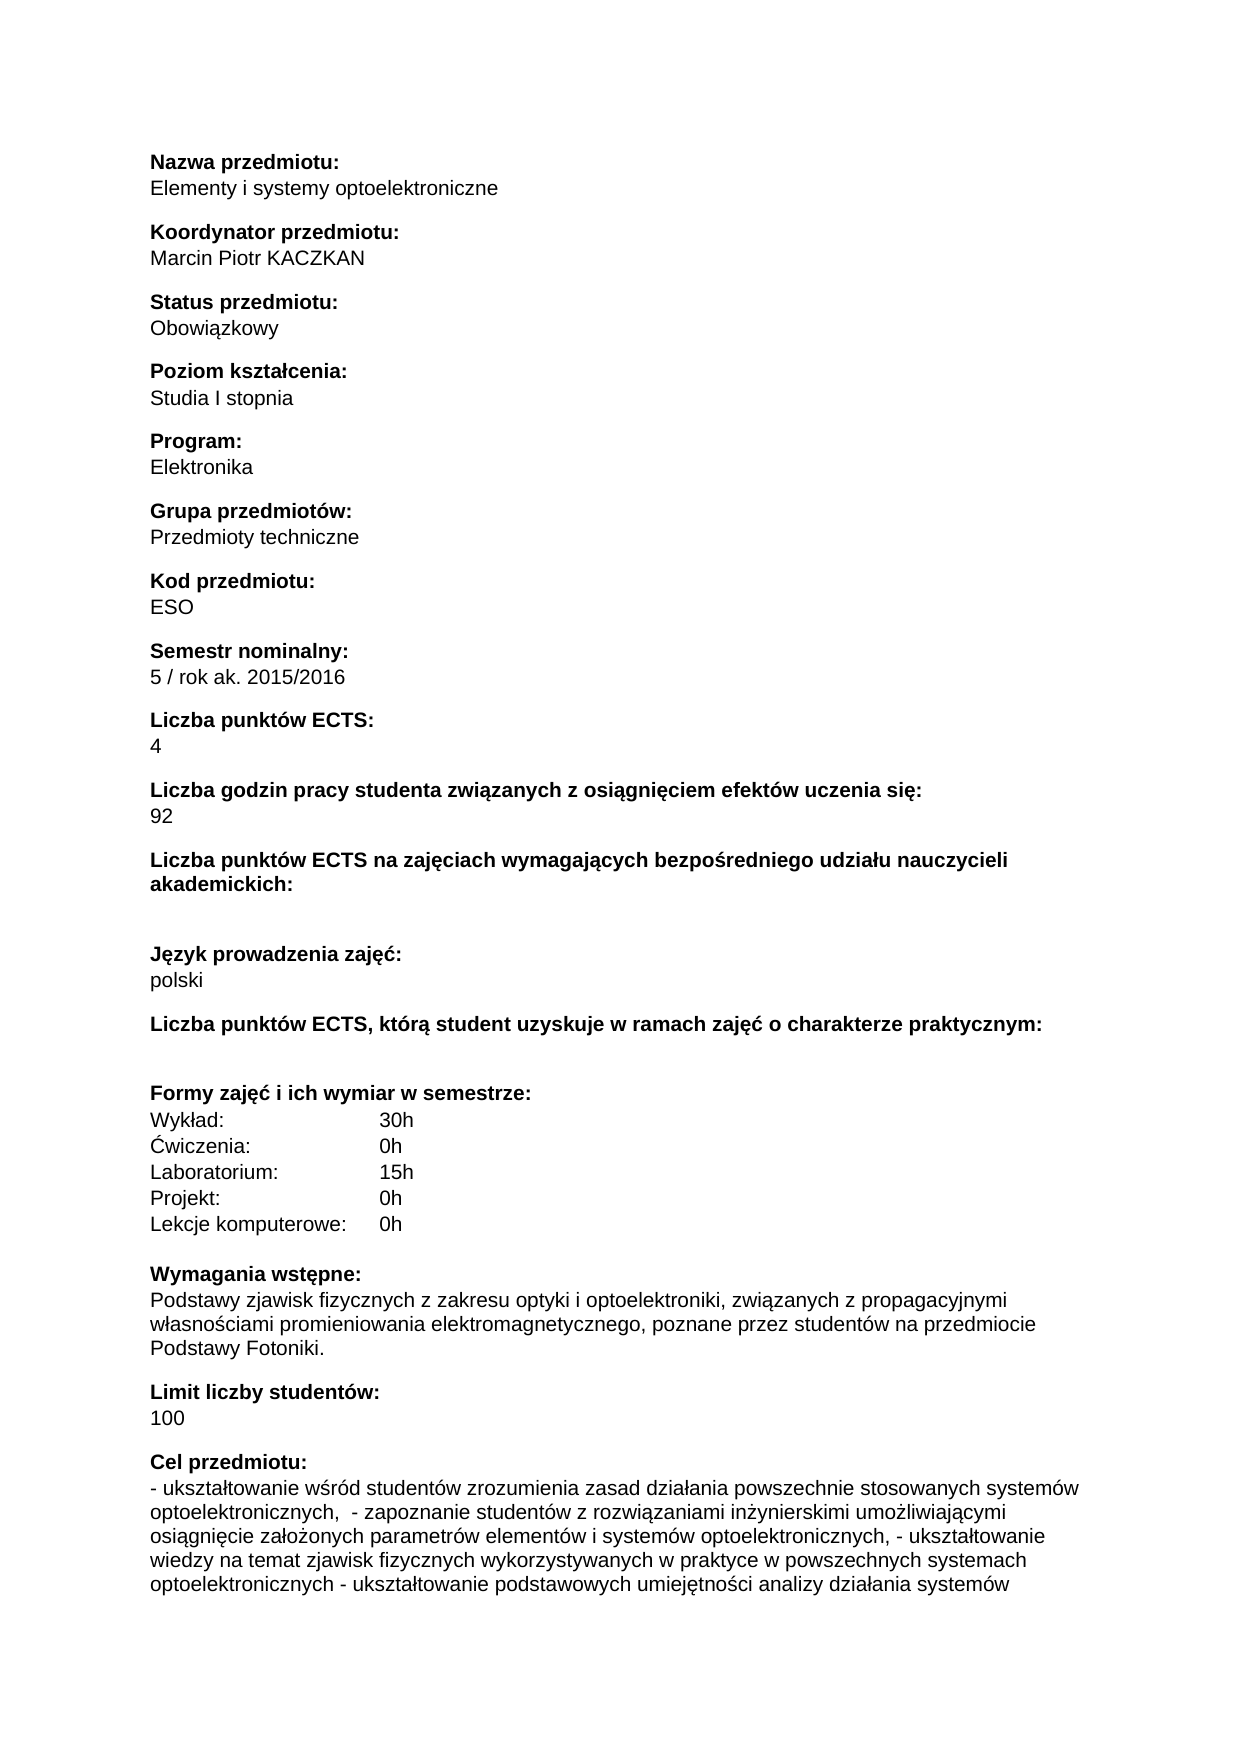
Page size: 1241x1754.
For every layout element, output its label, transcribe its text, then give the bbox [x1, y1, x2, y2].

text Przedmioty techniczne [150, 525, 1090, 549]
table_cell Lekcje komputerowe: [140, 1212, 367, 1236]
text Liczba punktów ECTS, którą student uzyskuje w ramach zajęć o charakterze praktycznym: [150, 1011, 1090, 1035]
table_cell Projekt: [140, 1186, 367, 1210]
text Status przedmiotu: [150, 289, 1090, 313]
text 100 [150, 1406, 1090, 1430]
text polski [150, 968, 1090, 992]
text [150, 1476, 1090, 1595]
table_header 30h [369, 1108, 597, 1132]
text Semestr nominalny: [150, 638, 1090, 662]
text Język prowadzenia zajęć: [150, 942, 1090, 966]
text Liczba punktów ECTS na zajęciach wymagających bezpośredniego udziału nauczycieli akademickich: [150, 848, 1090, 896]
text Wymagania wstępne: [150, 1262, 1090, 1286]
table_header Wykład: [140, 1108, 367, 1132]
text Elektronika [150, 455, 1090, 479]
table_cell Ćwiczenia: [140, 1134, 367, 1158]
text Poziom kształcenia: [150, 359, 1090, 383]
table_cell 0h [369, 1184, 597, 1210]
text Grupa przedmiotów: [150, 499, 1090, 523]
text ESO [150, 595, 1090, 619]
text Koordynator przedmiotu: [150, 220, 1090, 244]
text Liczba punktów ECTS: [150, 708, 1090, 732]
text Program: [150, 429, 1090, 453]
table_cell 0h [369, 1132, 597, 1158]
table_cell Laboratorium: [140, 1160, 367, 1184]
text Formy zajęć i ich wymiar w semestrze: [150, 1081, 1090, 1105]
text Elementy i systemy optoelektroniczne [150, 176, 1090, 200]
text Nazwa przedmiotu: [150, 150, 1090, 174]
text 4 [150, 734, 1090, 758]
text Liczba godzin pracy studenta związanych z osiągnięciem efektów uczenia się: [150, 778, 1090, 802]
text 5 / rok ak. 2015/2016 [150, 664, 1090, 688]
table_cell 0h [369, 1210, 597, 1236]
text Kod przedmiotu: [150, 569, 1090, 593]
text 92 [150, 804, 1090, 828]
table_cell 15h [369, 1158, 597, 1184]
text Limit liczby studentów: [150, 1380, 1090, 1404]
text Marcin Piotr KACZKAN [150, 246, 1090, 270]
text Studia I stopnia [150, 385, 1090, 409]
text Obowiązkowy [150, 316, 1090, 339]
text Cel przedmiotu: [150, 1449, 1090, 1473]
text Podstawy zjawisk fizycznych z zakresu optyki i optoelektroniki, związanych z propagacyjnymi własnościami promieniowania elektromagnetycznego, poznane przez studentów na przedmiocie Podstawy Fotoniki. [150, 1288, 1090, 1360]
